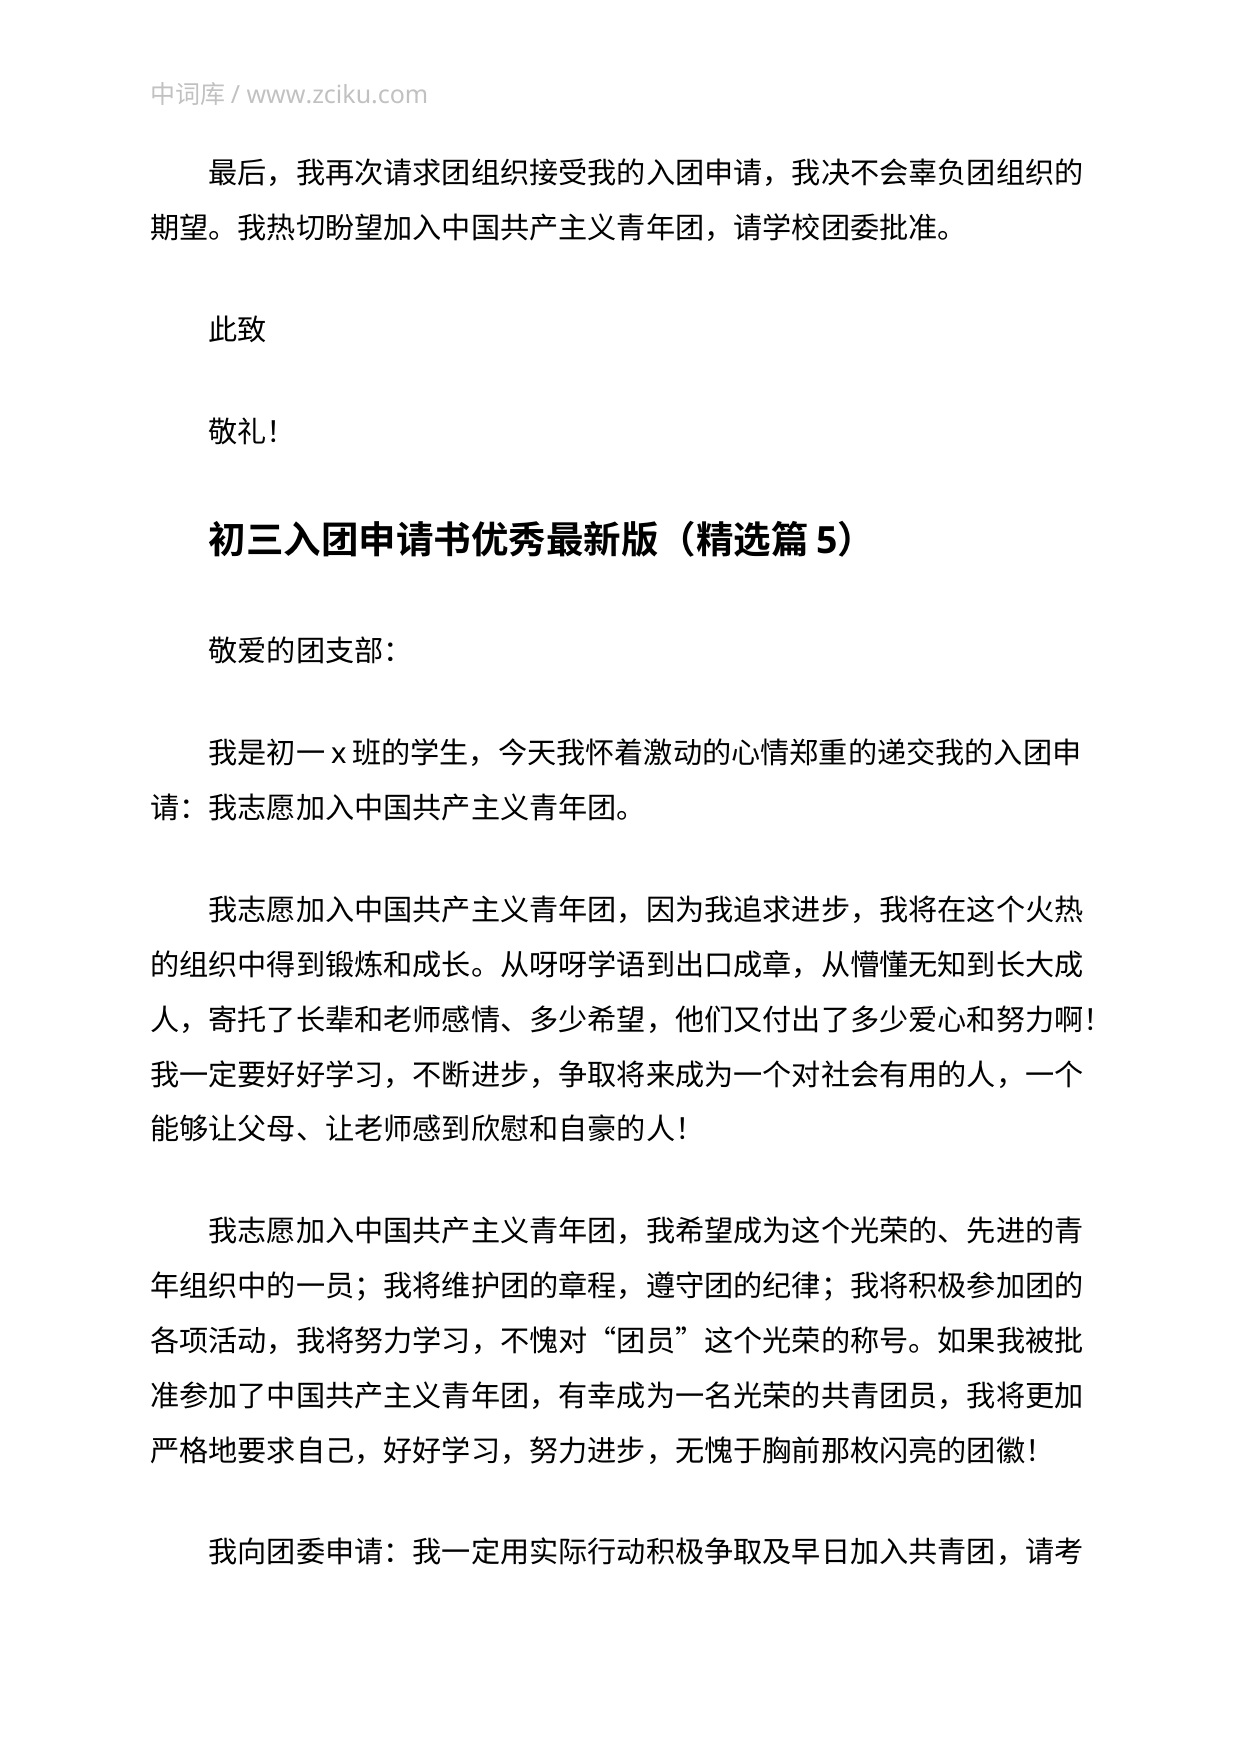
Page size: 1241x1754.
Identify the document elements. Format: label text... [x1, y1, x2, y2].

text 初三入团申请书优秀最新版（精选篇5） [150, 510, 1090, 565]
text 最后，我再次请求团组织接受我的入团申请，我决不会辜负团组织的期望。我热切盼望加入中国共产主义青年团，请学校团委批准。 [150, 150, 1090, 247]
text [150, 1529, 1090, 1571]
text 敬爱的团支部： [150, 628, 1090, 670]
text 敬礼！ [150, 408, 1090, 451]
text 我是初一x班的学生，今天我怀着激动的心情郑重的递交我的入团申请：我志愿加入中国共产主义青年团。 [150, 729, 1090, 827]
text 我志愿加入中国共产主义青年团，我希望成为这个光荣的、先进的青年组织中的一员；我将维护团的章程，遵守团的纪律；我将积极参加团的各项活动，我将努力学习，不愧对“团员”这个光荣的称号。如果我被批准参加了中国共产主义青年团，有幸成为一名光荣的共青团员，我将更加严格地要求自己，好好学习，努力进步，无愧于胸前那枚闪亮的团徽！ [150, 1208, 1090, 1469]
text 我志愿加入中国共产主义青年团，因为我追求进步，我将在这个火热的组织中得到锻炼和成长。从呀呀学语到出口成章，从懵懂无知到长大成人，寄托了长辈和老师感情、多少希望，他们又付出了多少爱心和努力啊！我一定要好好学习，不断进步，争取将来成为一个对社会有用的人，一个能够让父母、让老师感到欣慰和自豪的人！ [150, 886, 1090, 1148]
text 此致 [150, 307, 1090, 349]
